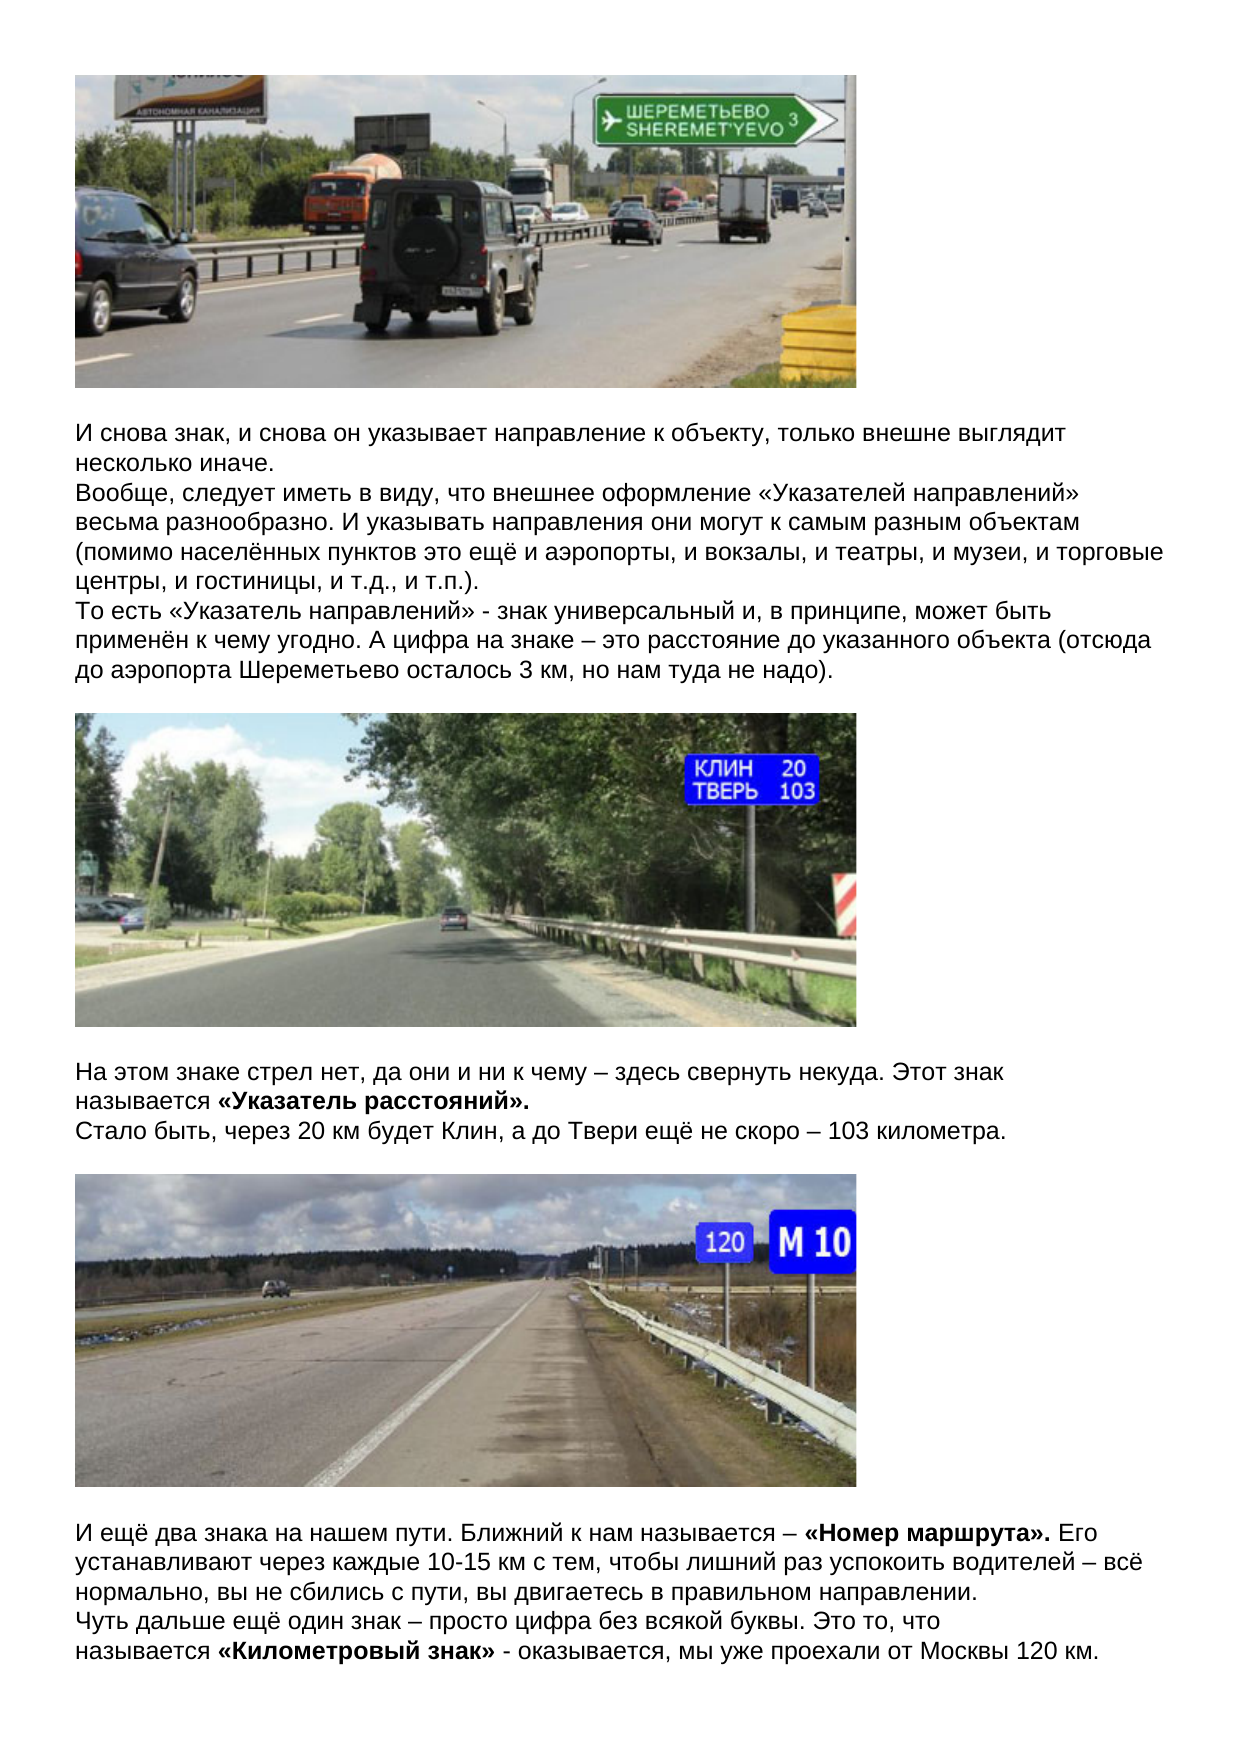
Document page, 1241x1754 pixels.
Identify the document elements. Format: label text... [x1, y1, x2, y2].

picture [75, 1174, 857, 1487]
text На этом знаке стрел нет, да они и ни к чему – здесь свернуть некуда. Этот знак называется «Указатель расстояний». [75, 1056, 1165, 1115]
picture [75, 713, 857, 1027]
text То есть «Указатель направлений» - знак универсальный и, в принципе, может быть применён к чему угодно. А цифра на знаке – это расстояние до указанного объекта (отсюда до аэропорта Шереметьево осталось 3 км, но нам туда не надо). [75, 595, 1165, 684]
picture [75, 75, 857, 388]
text Стало быть, через 20 км будет Клин, а до Твери ещё не скоро – 103 километра. [75, 1115, 1165, 1144]
text И ещё два знака на нашем пути. Ближний к нам называется – «Номер маршрута». Его устанавливают через каждые 10-15 км с тем, чтобы лишний раз успокоить водителей – всё нормально, вы не сбились с пути, вы двигаетесь в правильном направлении. [75, 1517, 1165, 1605]
text Чуть дальше ещё один знак – просто цифра без всякой буквы. Это то, что называется «Километровый знак» - оказывается, мы уже проехали от Москвы 120 км. [75, 1605, 1165, 1664]
text Вообще, следует иметь в виду, что внешнее оформление «Указателей направлений» весьма разнообразно. И указывать направления они могут к самым разным объектам (помимо населённых пунктов это ещё и аэропорты, и вокзалы, и театры, и музеи, и торговые центры, и гостиницы, и т.д., и т.п.). [75, 477, 1165, 595]
text И снова знак, и снова он указывает направление к объекту, только внешне выглядит несколько иначе. [75, 417, 1165, 477]
